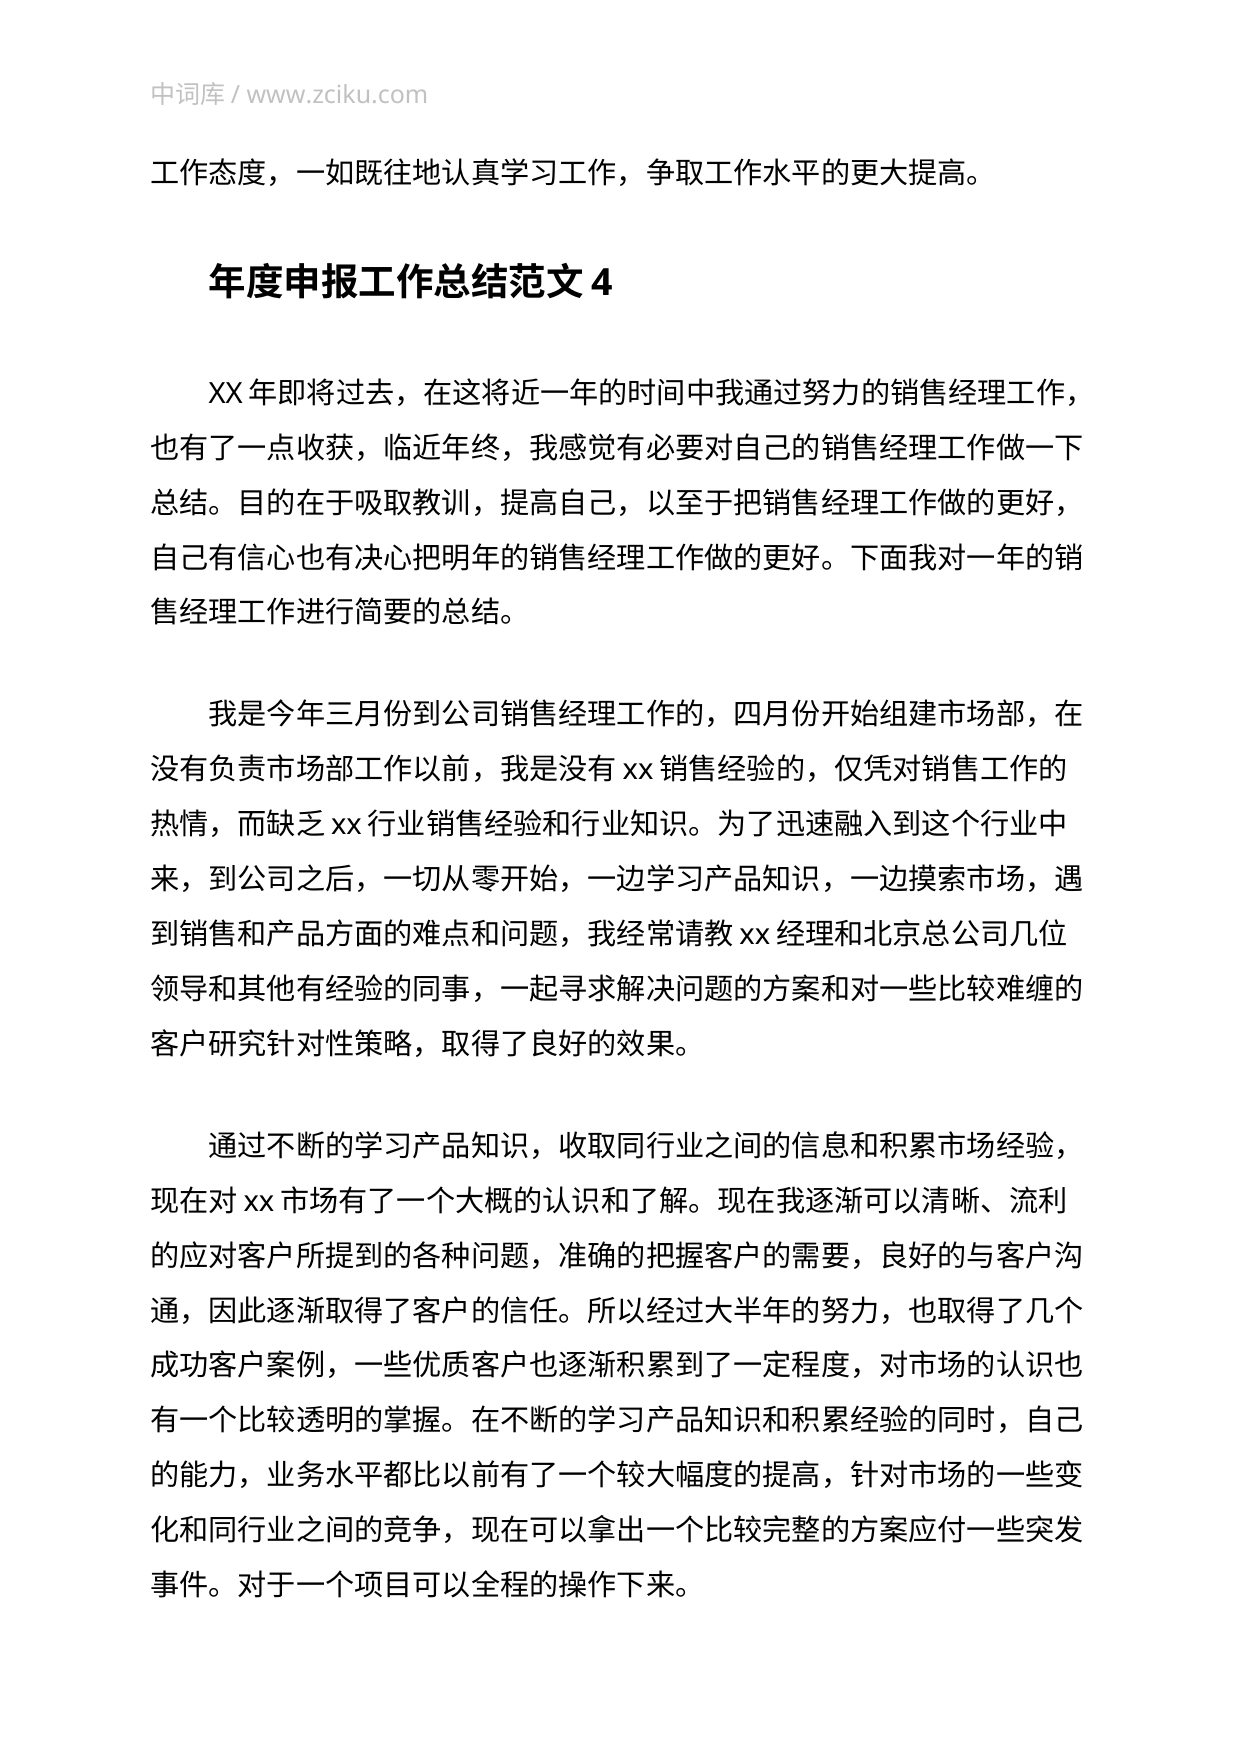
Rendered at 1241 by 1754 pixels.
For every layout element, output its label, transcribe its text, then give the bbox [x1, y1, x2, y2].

text 我是今年三月份到公司销售经理工作的，四月份开始组建市场部，在没有负责市场部工作以前，我是没有xx销售经验的，仅凭对销售工作的热情，而缺乏xx行业销售经验和行业知识。为了迅速融入到这个行业中来，到公司之后，一切从零开始，一边学习产品知识，一边摸索市场，遇到销售和产品方面的难点和问题，我经常请教xx经理和北京总公司几位领导和其他有经验的同事，一起寻求解决问题的方案和对一些比较难缠的客户研究针对性策略，取得了良好的效果。 [150, 691, 1090, 1063]
text 年度申报工作总结范文4 [150, 252, 1090, 306]
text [150, 150, 1090, 192]
text XX年即将过去，在这将近一年的时间中我通过努力的销售经理工作，也有了一点收获，临近年终，我感觉有必要对自己的销售经理工作做一下总结。目的在于吸取教训，提高自己，以至于把销售经理工作做的更好，自己有信心也有决心把明年的销售经理工作做的更好。下面我对一年的销售经理工作进行简要的总结。 [150, 369, 1090, 631]
text 通过不断的学习产品知识，收取同行业之间的信息和积累市场经验，现在对xx市场有了一个大概的认识和了解。现在我逐渐可以清晰、流利的应对客户所提到的各种问题，准确的把握客户的需要，良好的与客户沟通，因此逐渐取得了客户的信任。所以经过大半年的努力，也取得了几个成功客户案例，一些优质客户也逐渐积累到了一定程度，对市场的认识也有一个比较透明的掌握。在不断的学习产品知识和积累经验的同时，自己的能力，业务水平都比以前有了一个较大幅度的提高，针对市场的一些变化和同行业之间的竞争，现在可以拿出一个比较完整的方案应付一些突发事件。对于一个项目可以全程的操作下来。 [150, 1122, 1090, 1604]
